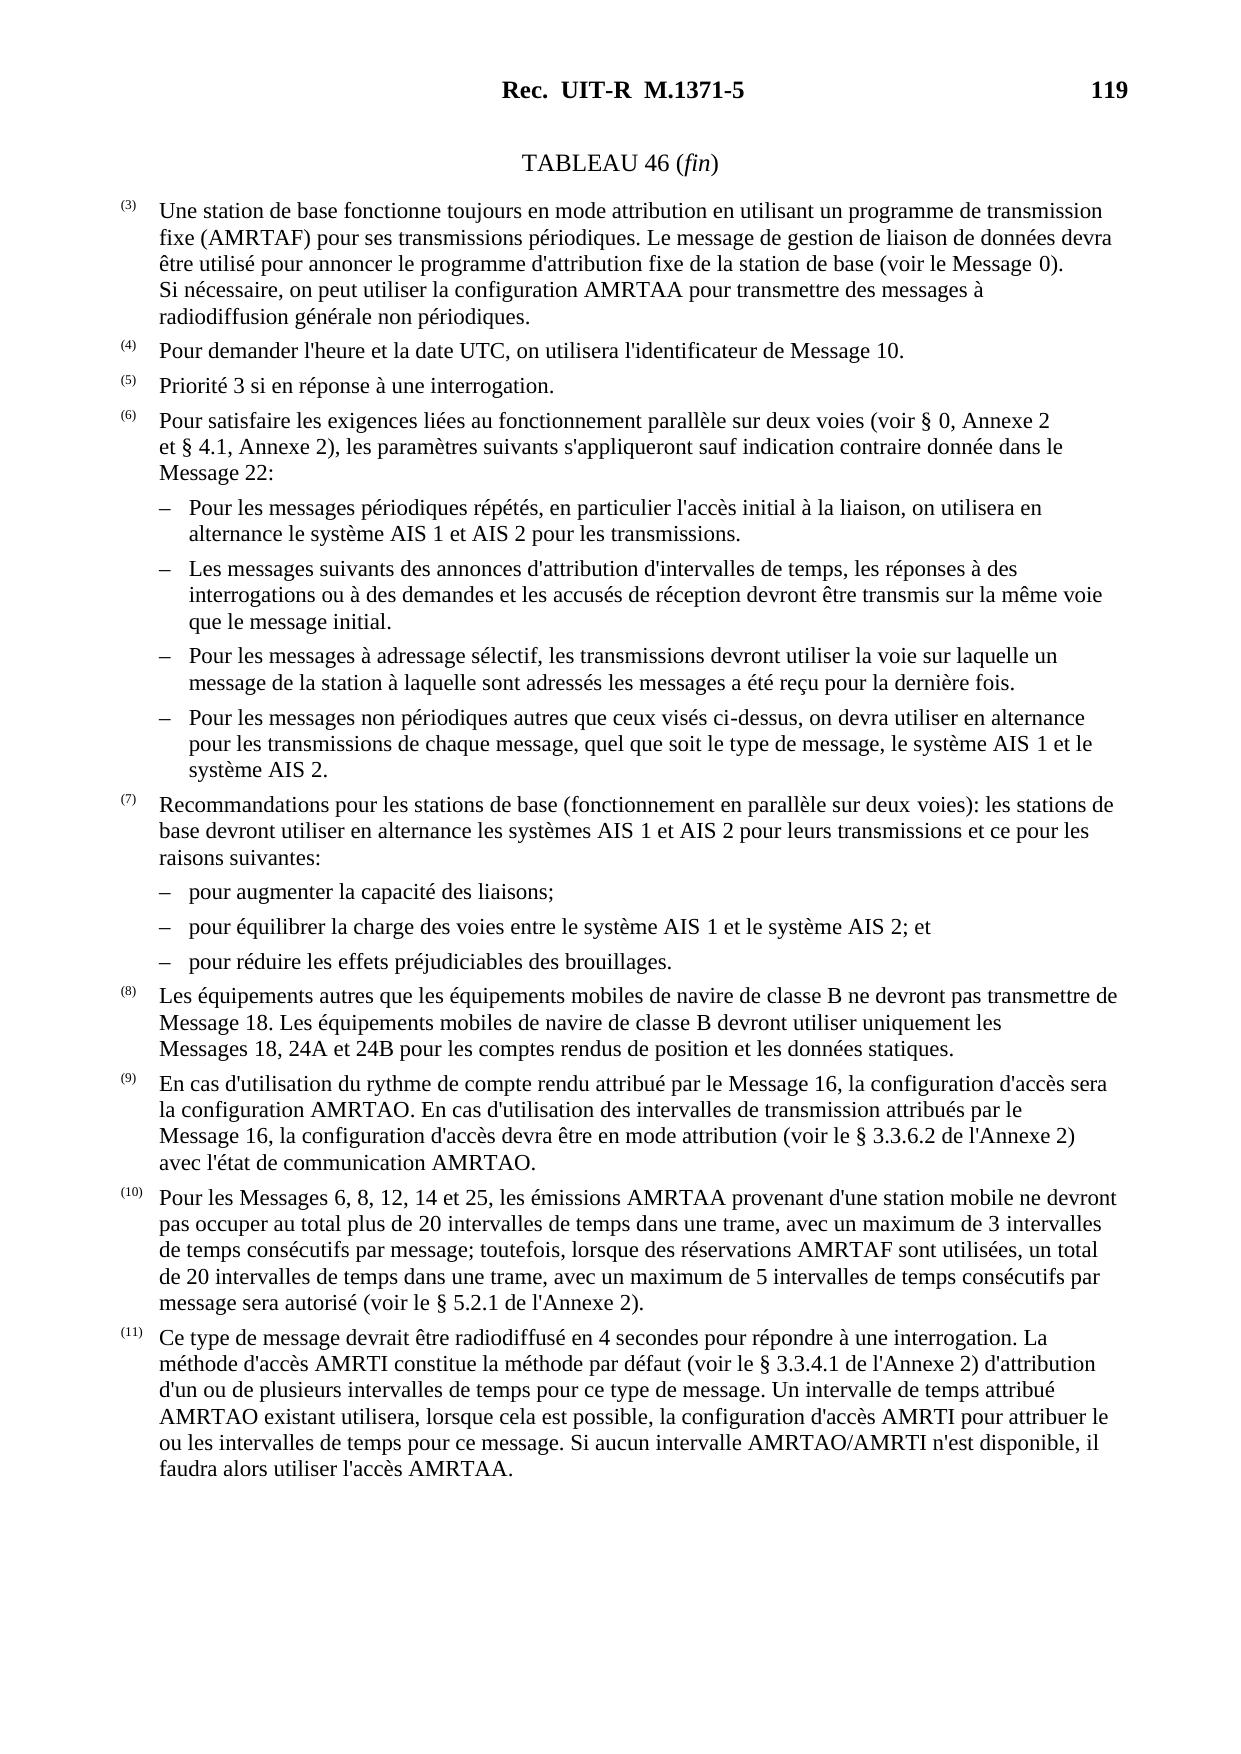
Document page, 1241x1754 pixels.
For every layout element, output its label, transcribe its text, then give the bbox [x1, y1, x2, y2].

text TABLEAU 46 (fin) [118, 148, 1122, 176]
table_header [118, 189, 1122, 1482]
